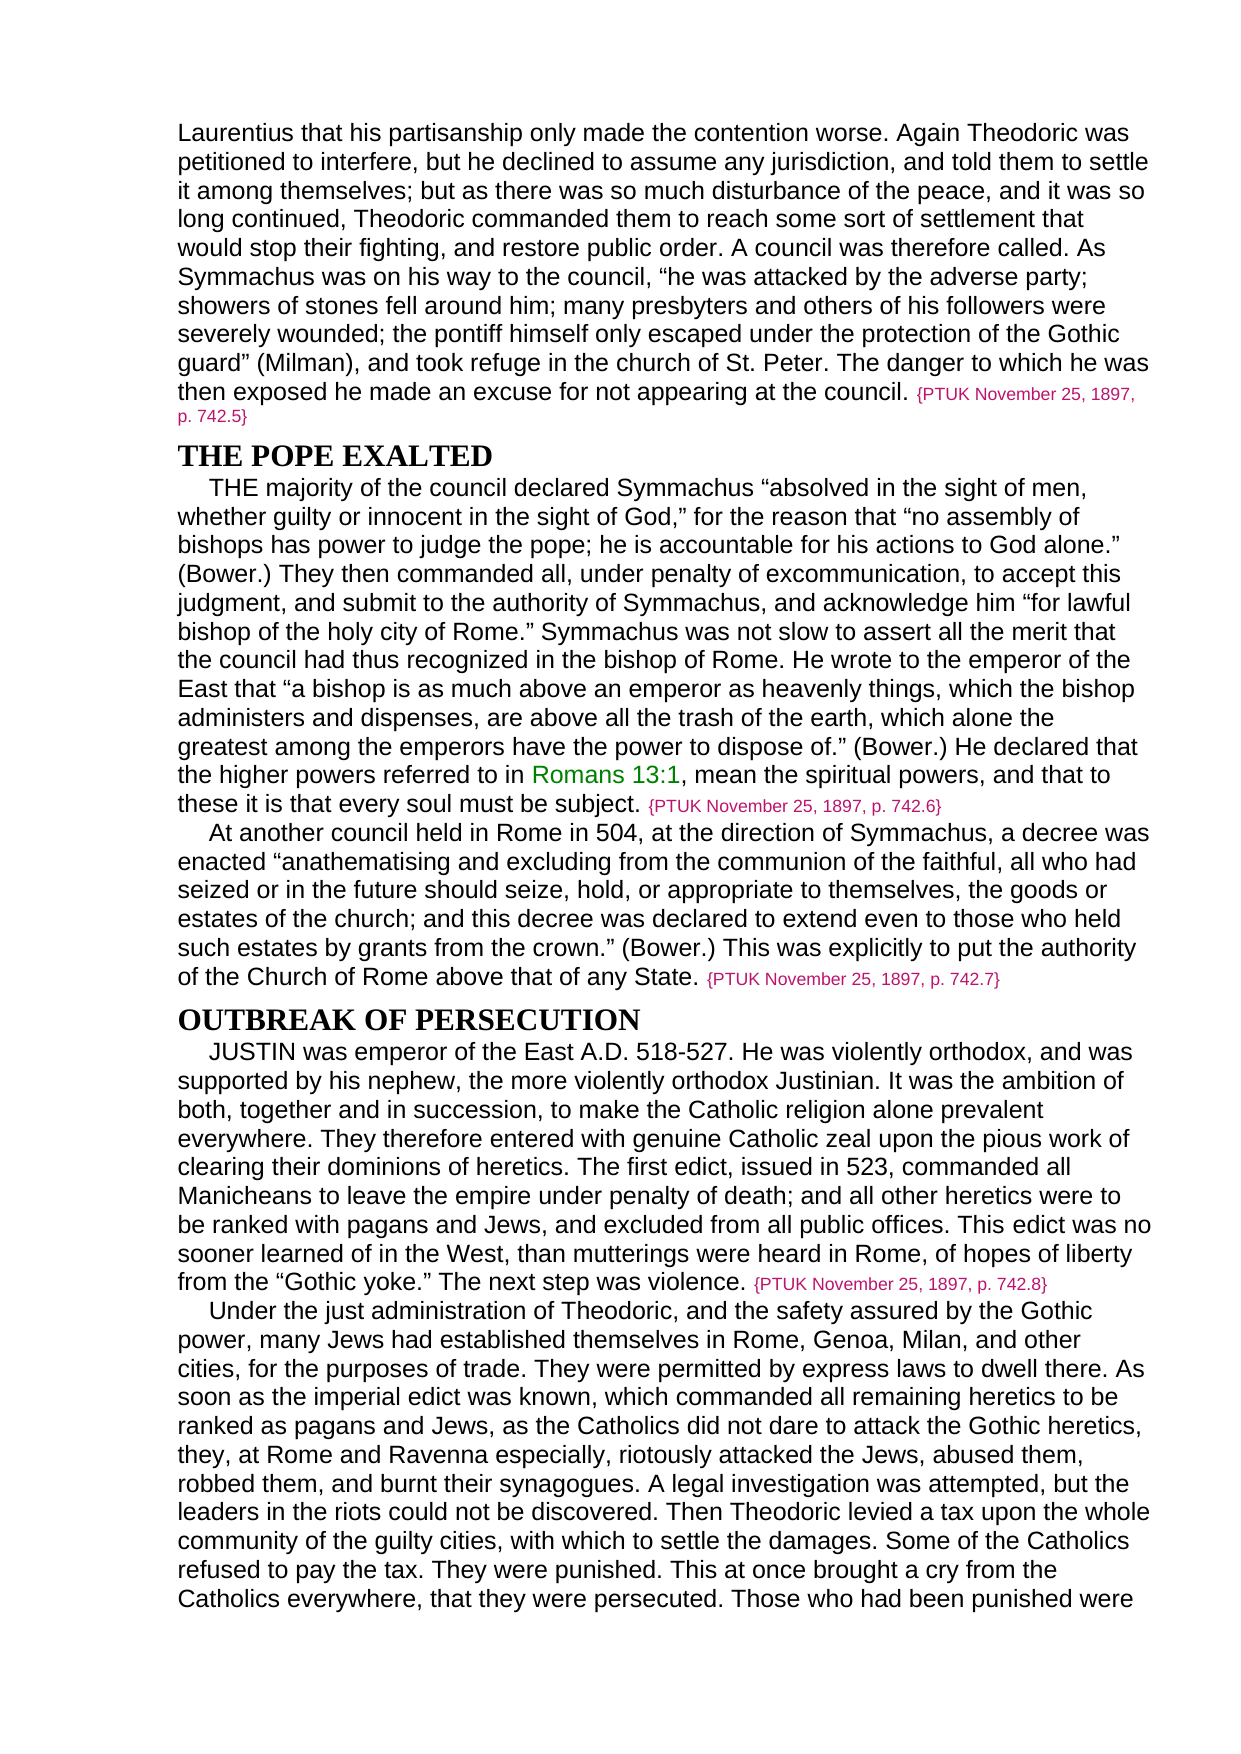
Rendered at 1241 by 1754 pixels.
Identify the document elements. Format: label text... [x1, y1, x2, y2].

text OUTBREAK OF PERSECUTION [177, 990, 1152, 1037]
text JUSTIN was emperor of the East A.D. 518-527. He was violently orthodox, and was supported by his nephew, the more violently orthodox Justinian. It was the ambition of both, together and in succession, to make the Catholic religion alone prevalent everywhere. They therefore entered with genuine Catholic zeal upon the pious work of clearing their dominions of heretics. The first edict, issued in 523, commanded all Manicheans to leave the empire under penalty of death; and all other heretics were to be ranked with pagans and Jews, and excluded from all public offices. This edict was no sooner learned of in the West, than mutterings were heard in Rome, of hopes of liberty from the “Gothic yoke.” The next step was violence. {PTUK November 25, 1897, p. 742.8} [177, 1037, 1152, 1296]
text At another council held in Rome in 504, at the direction of Symmachus, a decree was enacted “anathematising and excluding from the communion of the faithful, all who had seized or in the future should seize, hold, or appropriate to themselves, the goods or estates of the church; and this decree was declared to extend even to those who held such estates by grants from the crown.” (Bower.) This was explicitly to put the authority of the Church of Rome above that of any State. {PTUK November 25, 1897, p. 742.7} [177, 818, 1152, 990]
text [177, 1296, 1152, 1612]
text THE majority of the council declared Symmachus “absolved in the sight of men, whether guilty or innocent in the sight of God,” for the reason that “no assembly of bishops has power to judge the pope; he is accountable for his actions to God alone.” (Bower.) They then commanded all, under penalty of excommunication, to accept this judgment, and submit to the authority of Symmachus, and acknowledge him “for lawful bishop of the holy city of Rome.” Symmachus was not slow to assert all the merit that the council had thus recognized in the bishop of Rome. He wrote to the emperor of the East that “a bishop is as much above an emperor as heavenly things, which the bishop administers and dispenses, are above all the trash of the earth, which alone the greatest among the emperors have the power to dispose of.” (Bower.) He declared that the higher powers referred to in Romans 13:1, mean the spiritual powers, and that to these it is that every soul must be subject. {PTUK November 25, 1897, p. 742.6} [177, 473, 1152, 818]
text THE POPE EXALTED [177, 426, 1152, 473]
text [177, 118, 1152, 426]
